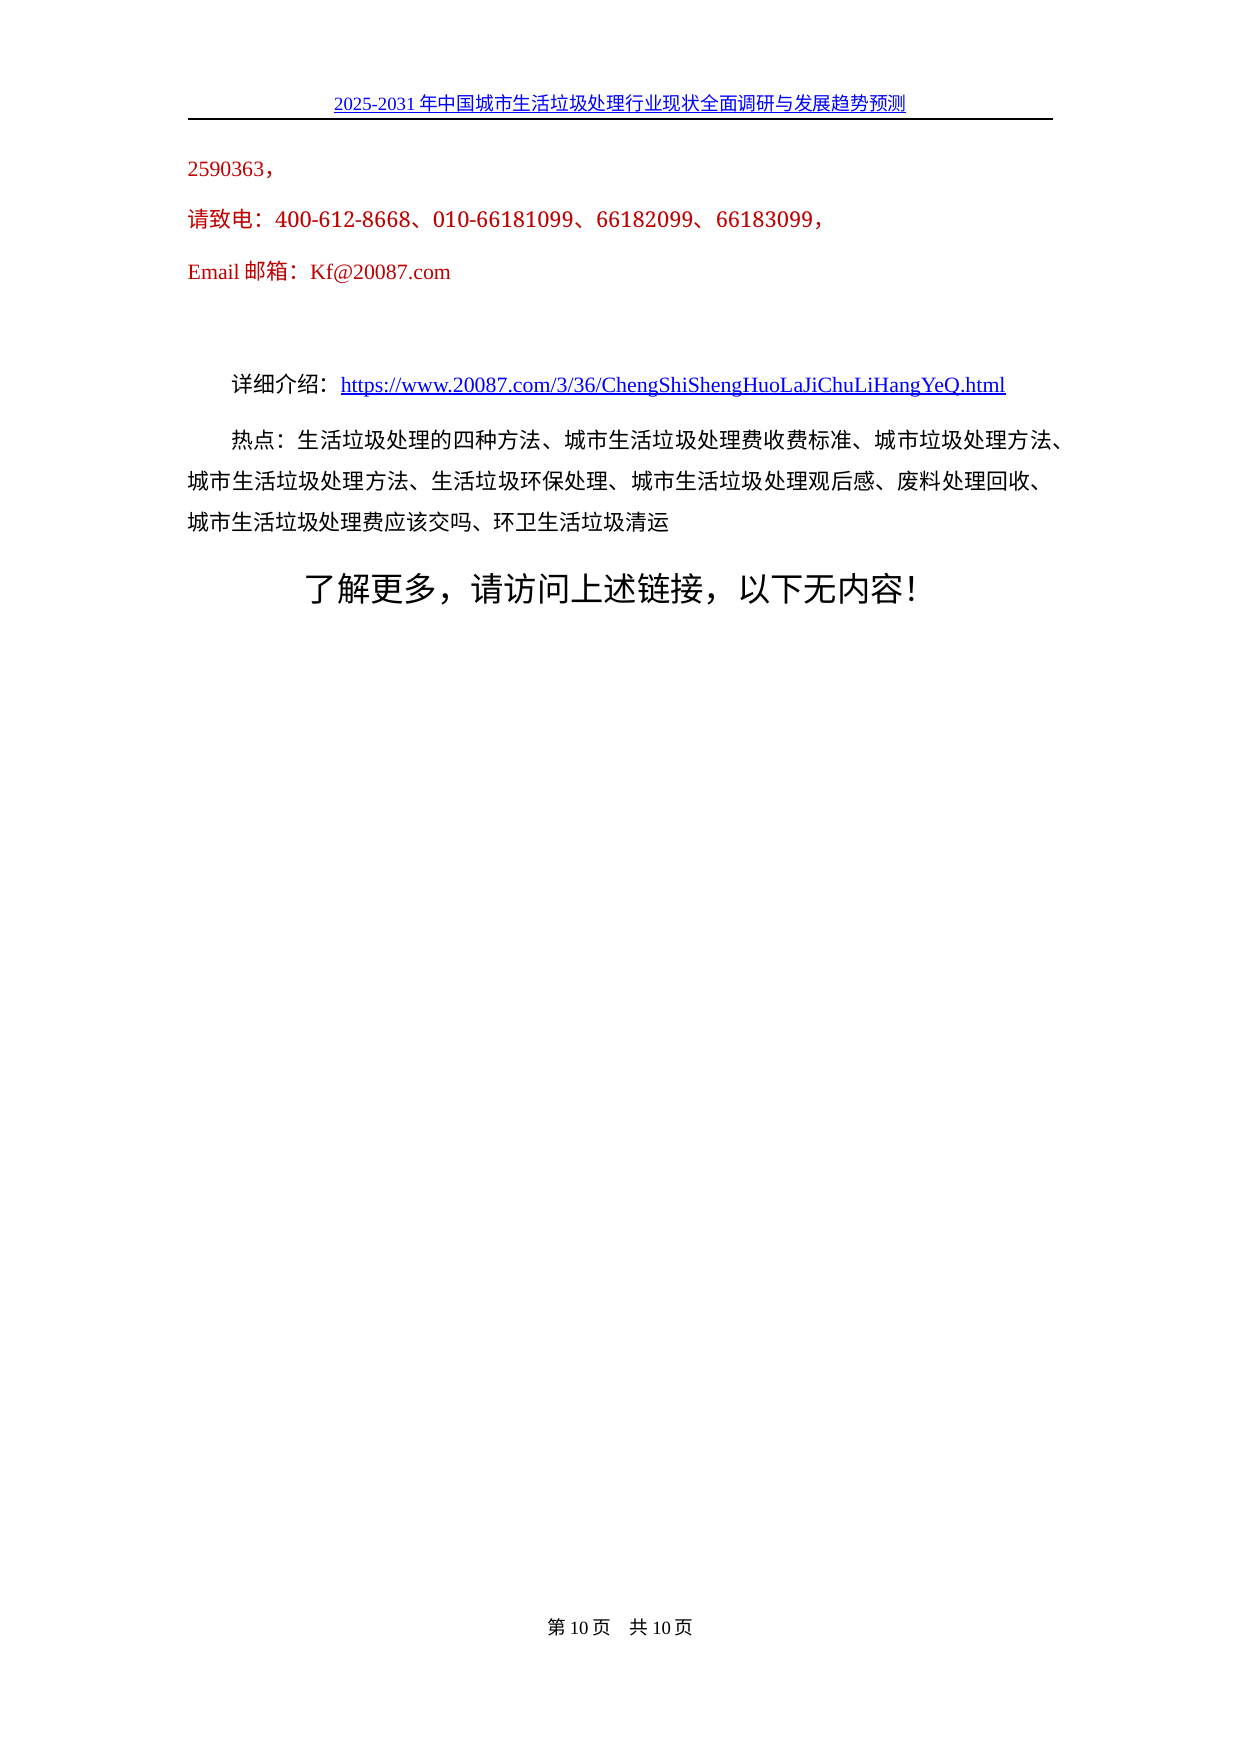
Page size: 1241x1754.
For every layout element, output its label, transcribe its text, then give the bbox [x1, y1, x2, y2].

text 请致电：400-612-8668、010-66181099、66182099、66183099， [187, 202, 1053, 234]
text 详细介绍：https://www.20087.com/3/36/ChengShiShengHuoLaJiChuLiHangYeQ.html [187, 366, 1053, 399]
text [187, 150, 1053, 183]
text 热点：生活垃圾处理的四种方法、城市生活垃圾处理费收费标准、城市垃圾处理方法、城市生活垃圾处理方法、生活垃圾环保处理、城市生活垃圾处理观后感、废料处理回收、城市生活垃圾处理费应该交吗、环卫生活垃圾清运 [187, 423, 1053, 537]
title 了解更多，请访问上述链接，以下无内容！ [187, 554, 1053, 619]
text Email邮箱：Kf@20087.com [187, 253, 1053, 286]
